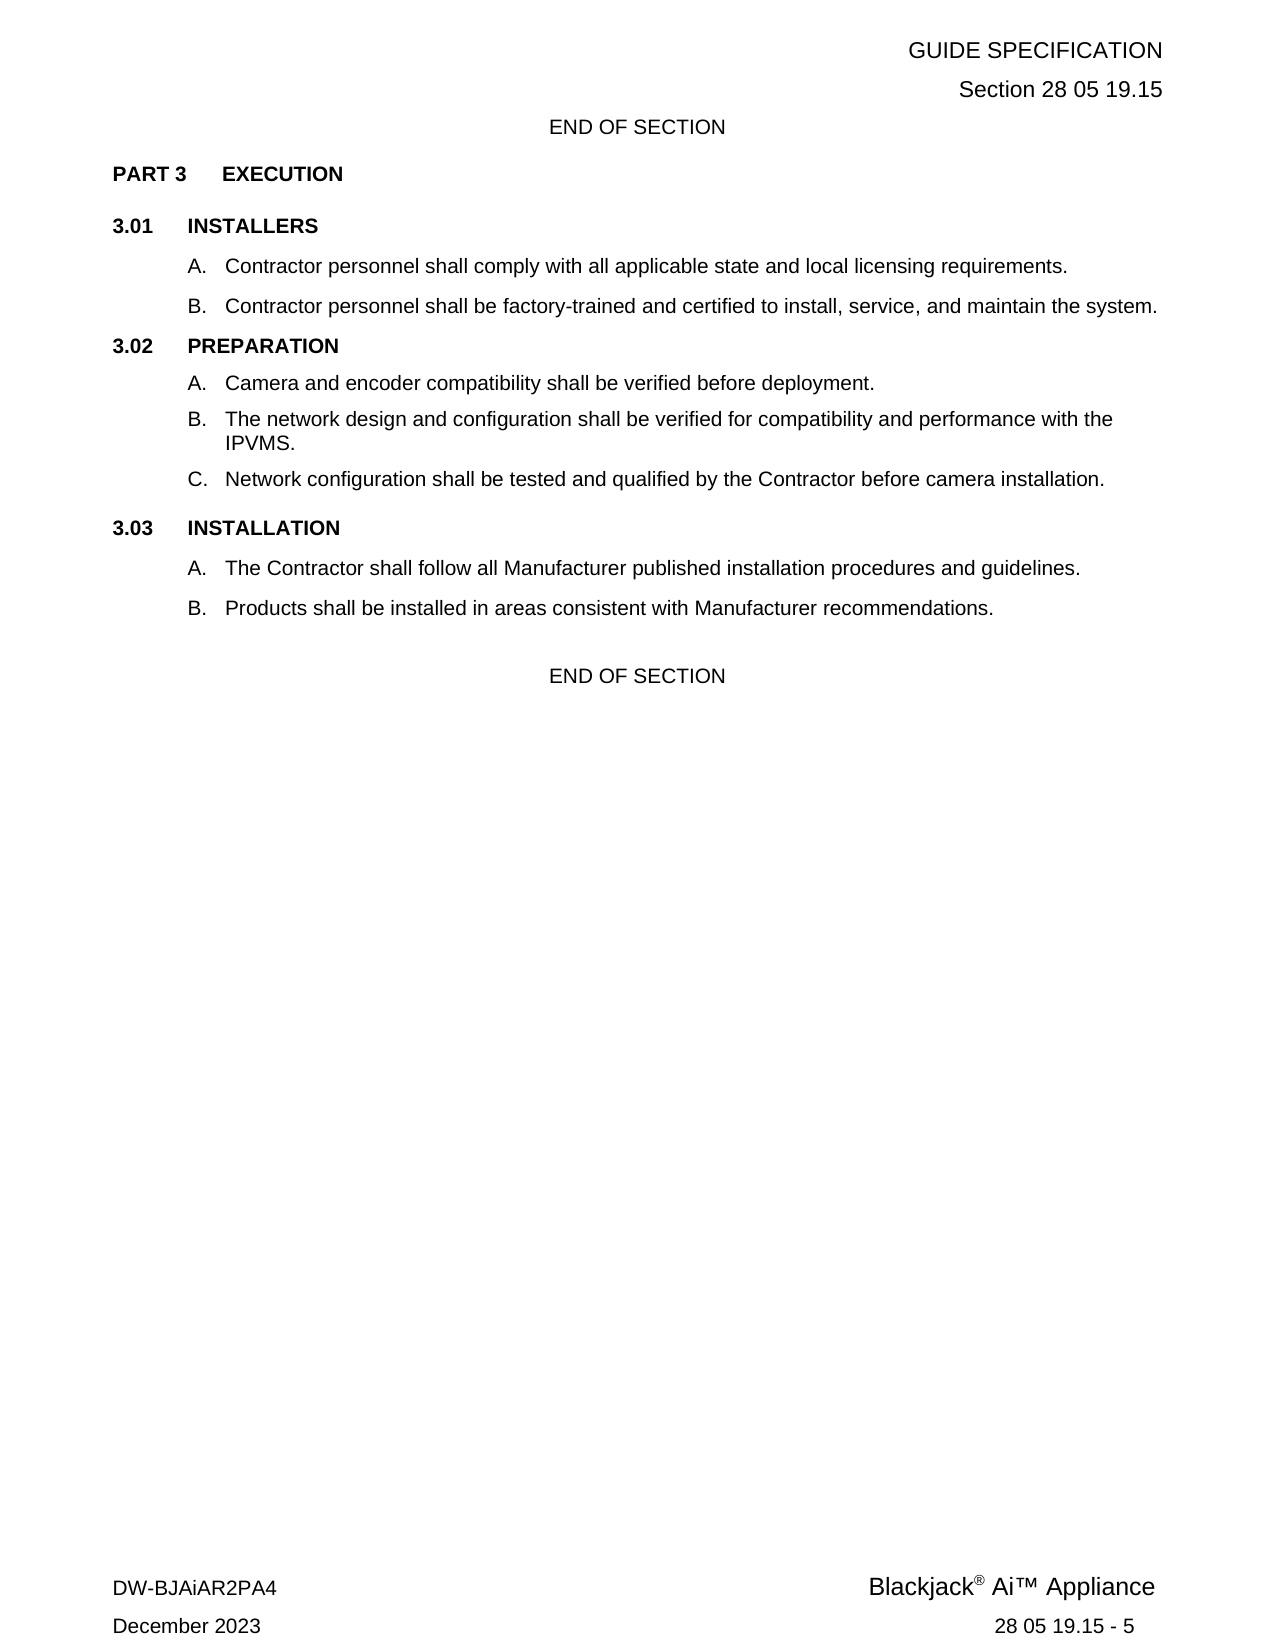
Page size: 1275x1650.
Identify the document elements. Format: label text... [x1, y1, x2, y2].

list INSTALLATION [112, 516, 1162, 540]
list EXECUTION [112, 161, 1162, 185]
list The Contractor shall follow all Manufacturer published installation procedures and guidelines. [187, 556, 1162, 580]
list Products shall be installed in areas consistent with Manufacturer recommendations. [187, 596, 1162, 620]
list Contractor personnel shall be factory-trained and certified to install, service, and maintain the system. [187, 294, 1162, 318]
list Network configuration shall be tested and qualified by the Contractor before camera installation. [187, 467, 1162, 491]
text END OF SECTION [112, 664, 1162, 688]
list PREPARATION [112, 334, 1162, 358]
list Camera and encoder compatibility shall be verified before deployment. [187, 370, 1162, 394]
list Contractor personnel shall comply with all applicable state and local licensing requirements. [187, 254, 1162, 278]
list The network design and configuration shall be verified for compatibility and performance with the IPVMS. [187, 407, 1162, 455]
text END OF SECTION [112, 115, 1162, 139]
list INSTALLERS [112, 214, 1162, 238]
